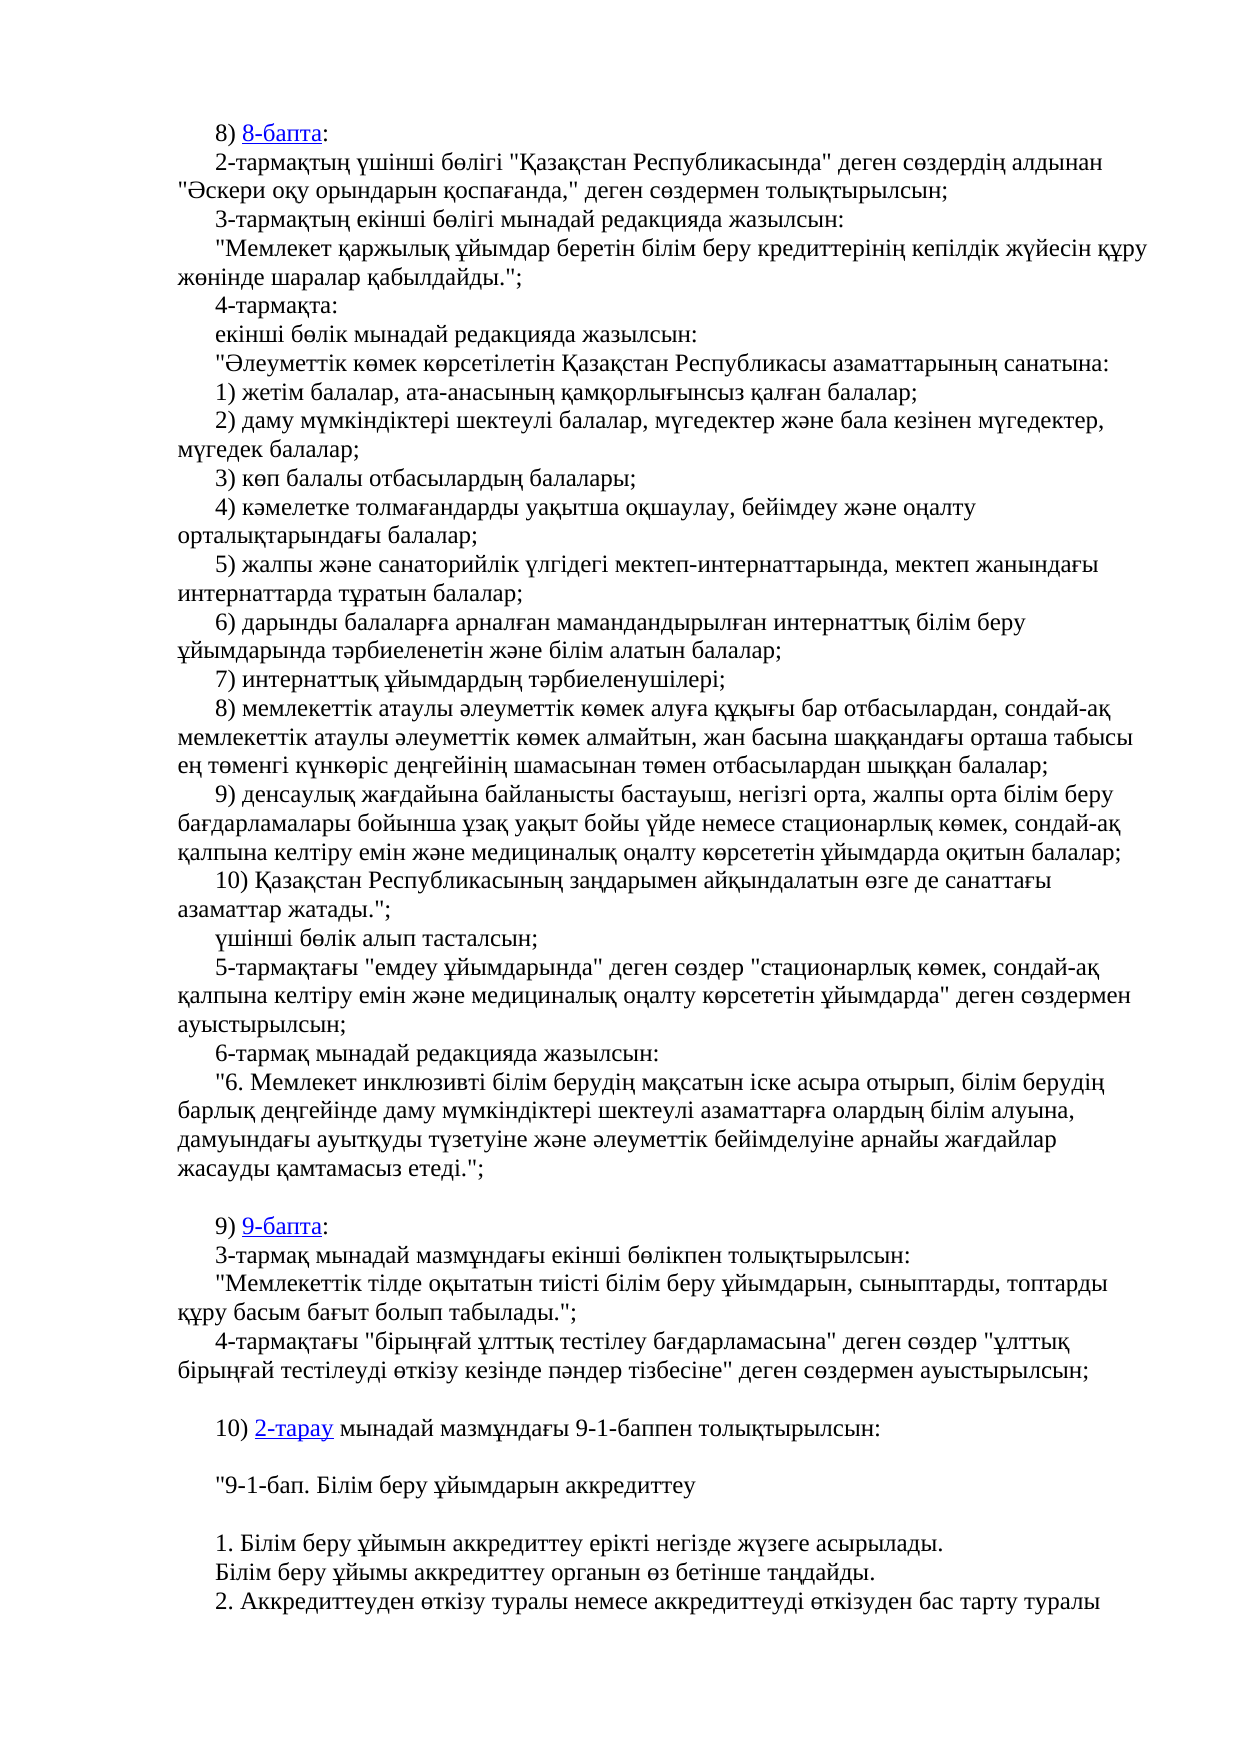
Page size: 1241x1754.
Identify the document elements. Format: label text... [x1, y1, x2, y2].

text 8) 8-бапта: 2-тармақтың үшінші бөлігі "Қазақстан Республикасында" деген сөздердің алдынан "Әскери оқу орындарын қоспағанда," деген сөздермен толықтырылсын; 3-тармақтың екінші бөлігі мынадай редакцияда жазылсын: "Мемлекет қаржылық ұйымдар беретiн бiлiм беру кредиттерiнiң кепiлдiк жүйесiн құру жөнiнде шаралар қабылдайды."; 4-тармақта: екінші бөлік мынадай редакцияда жазылсын: "Әлеуметтік көмек көрсетілетін Қазақстан Республикасы азаматтарының санатына: 1) жетім балалар, ата-анасының қамқорлығынсыз қалған балалар; 2) даму мүмкіндіктері шектеулі балалар, мүгедектер және бала кезінен мүгедектер, мүгедек балалар; 3) көп балалы отбасылардың балалары; 4) кәмелетке толмағандарды уақытша оқшаулау, бейімдеу және оңалту орталықтарындағы балалар; 5) жалпы және санаторийлік үлгідегі мектеп-интернаттарында, мектеп жанындағы интернаттарда тұратын балалар; 6) дарынды балаларға арналған мамандандырылған интернаттық білім беру ұйымдарында тәрбиеленетін және білім алатын балалар; 7) интернаттық ұйымдардың тәрбиеленушілері; 8) мемлекеттік атаулы әлеуметтік көмек алуға құқығы бар отбасылардан, сондай-ақ мемлекеттік атаулы әлеуметтік көмек алмайтын, жан басына шаққандағы орташа табысы ең төменгі күнкөріс деңгейінің шамасынан төмен отбасылардан шыққан балалар; 9) денсаулық жағдайына байланысты бастауыш, негізгі орта, жалпы орта білім беру бағдарламалары бойынша ұзақ уақыт бойы үйде немесе стационарлық көмек, сондай-ақ қалпына келтіру емін және медициналық оңалту көрсететін ұйымдарда оқитын балалар; 10) Қазақстан Республикасының заңдарымен айқындалатын өзге де санаттағы азаматтар жатады."; үшінші бөлік алып тасталсын; 5-тармақтағы "емдеу ұйымдарында" деген сөздер "стационарлық көмек, сондай-ақ қалпына келтіру емін және медициналық оңалту көрсететін ұйымдарда" деген сөздермен ауыстырылсын; 6-тармақ мынадай редакцияда жазылсын: "6. Мемлекет инклюзивті білім берудің мақсатын іске асыра отырып, білім берудің барлық деңгейінде даму мүмкіндіктері шектеулі азаматтарға олардың білім алуына, дамуындағы ауытқуды түзетуіне және әлеуметтік бейімделуіне арнайы жағдайлар жасауды қамтамасыз етеді."; [177, 118, 1152, 1182]
text 10) 2-тарау мынадай мазмұндағы 9-1-баппен толықтырылсын: [177, 1413, 1152, 1441]
text "9-1-бап. Білім беру ұйымдарын аккредиттеу [177, 1471, 1152, 1499]
text 9) 9-бапта: 3-тармақ мынадай мазмұндағы екінші бөлікпен толықтырылсын: "Мемлекеттік тілде оқытатын тиісті білім беру ұйымдарын, сыныптарды, топтарды құру басым бағыт болып табылады."; 4-тармақтағы "бірыңғай ұлттық тестілеу бағдарламасына" деген сөздер "ұлттық бірыңғай тестілеуді өткізу кезінде пәндер тізбесіне" деген сөздермен ауыстырылсын; [177, 1211, 1152, 1383]
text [177, 1528, 1152, 1615]
